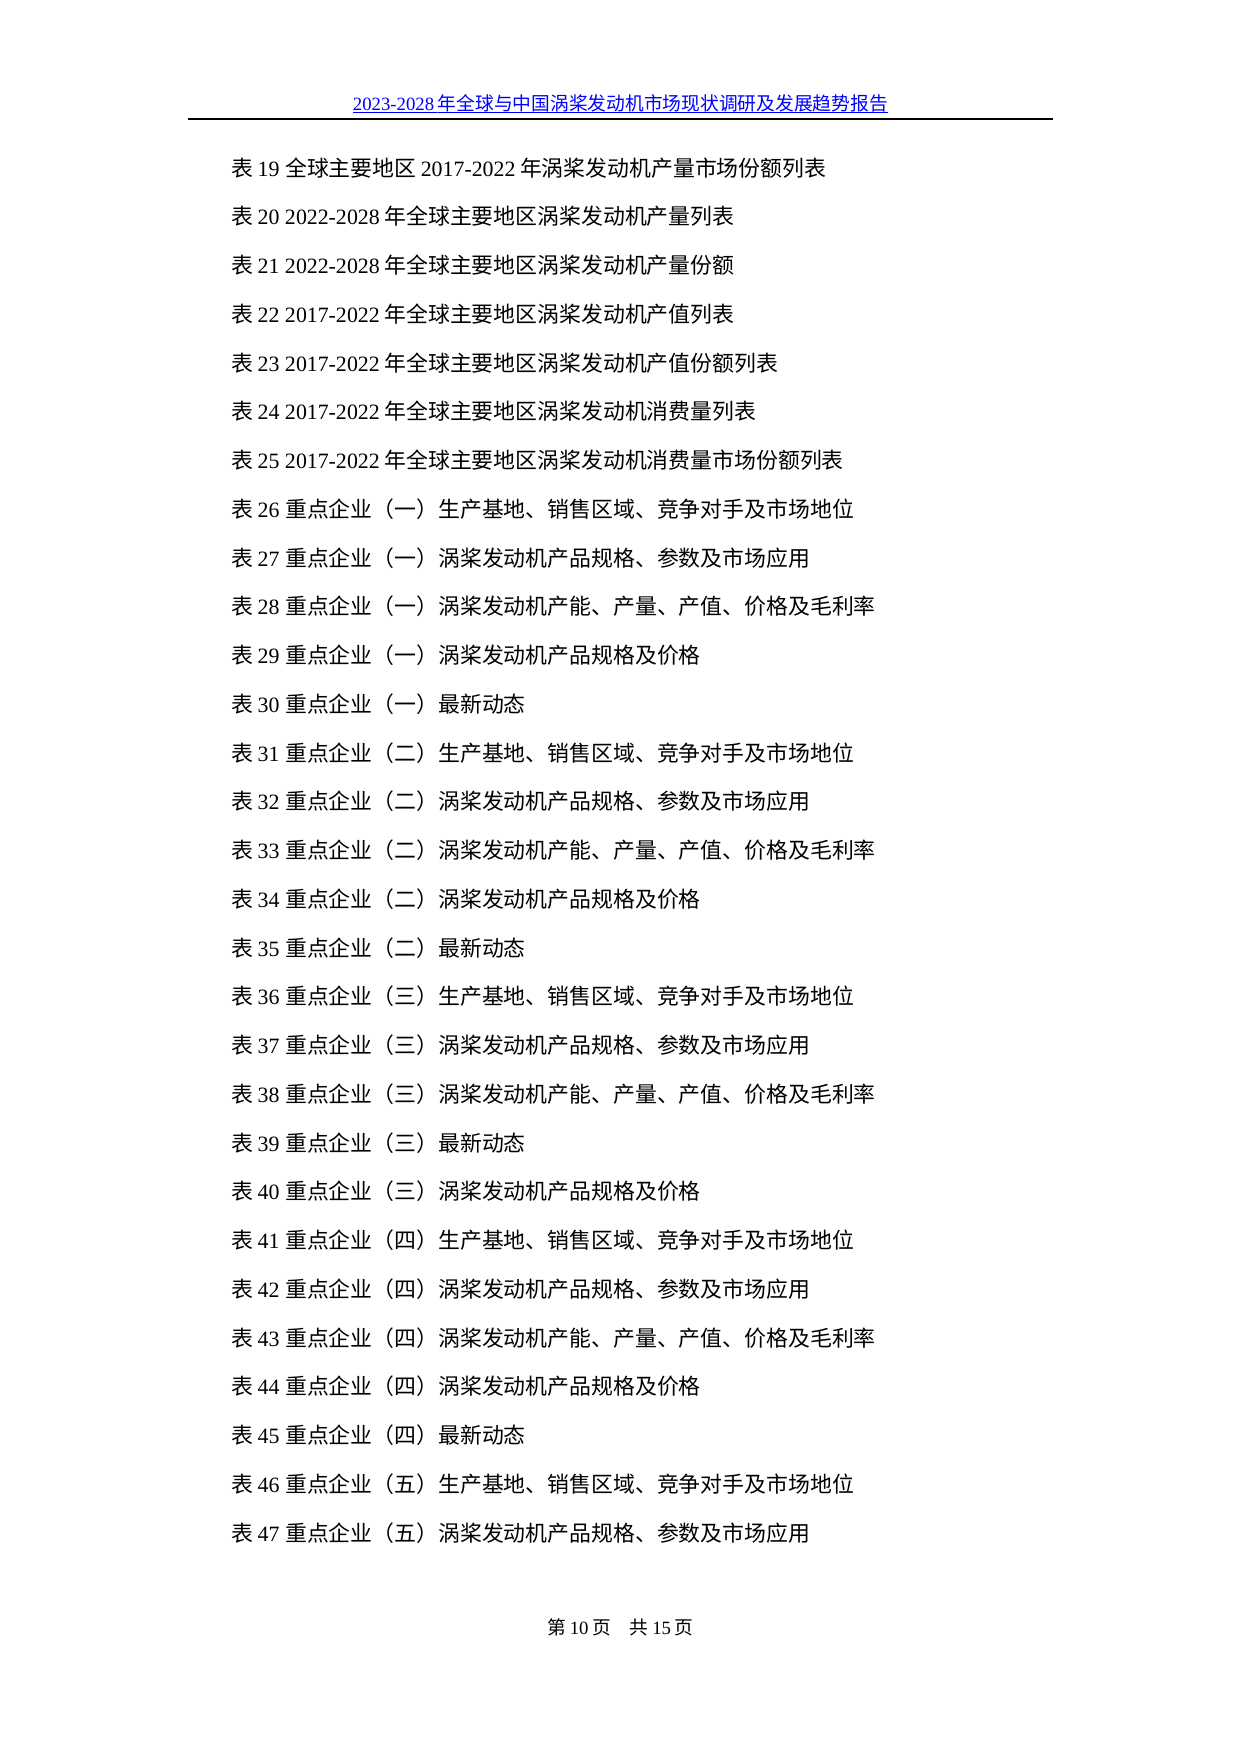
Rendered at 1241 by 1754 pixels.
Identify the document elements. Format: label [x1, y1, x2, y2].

text [187, 150, 1053, 1548]
